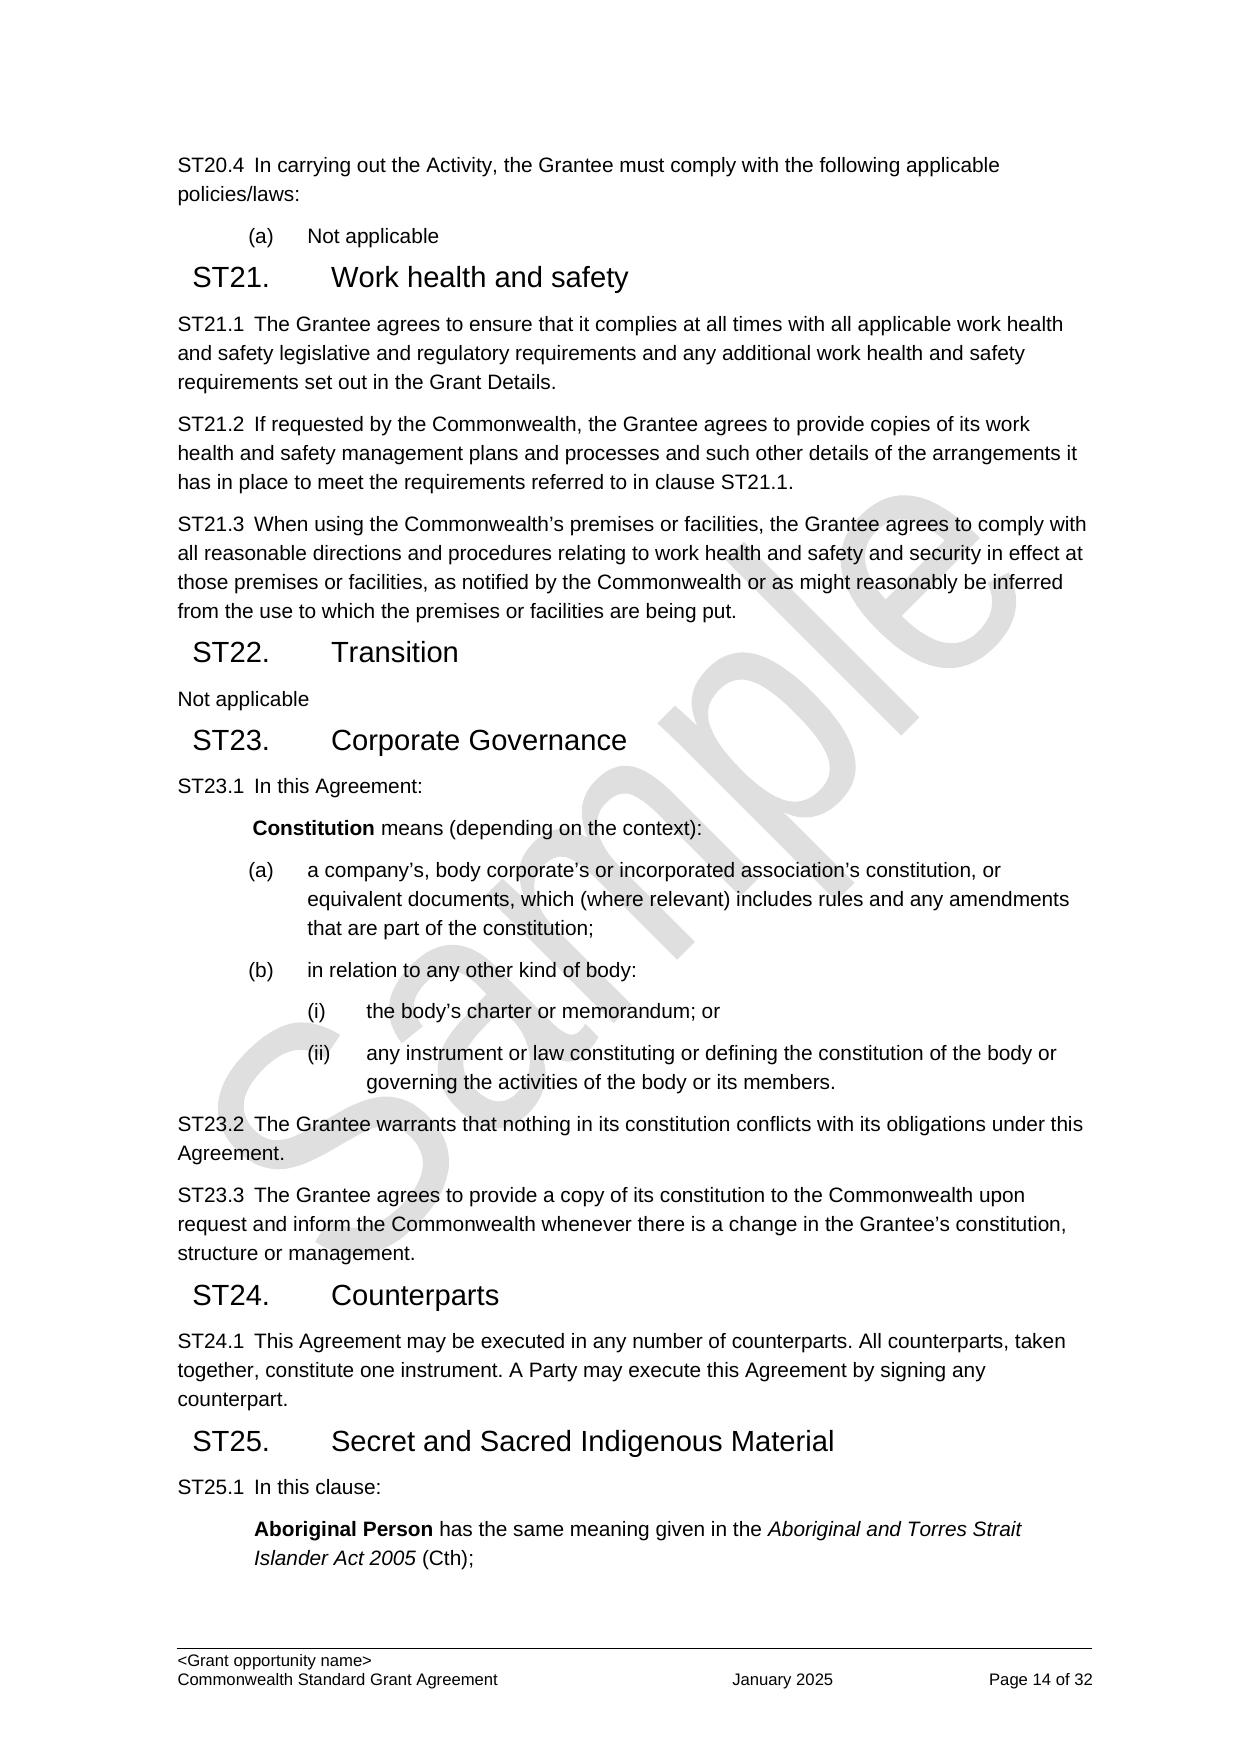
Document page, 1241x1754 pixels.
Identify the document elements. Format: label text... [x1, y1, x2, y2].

text (a) a company’s, body corporate’s or incorporated association’s constitution, or equivalent documents, which (where relevant) includes rules and any amendments that are part of the constitution; [248, 852, 1092, 940]
subtitle Corporate Governance [192, 723, 1092, 757]
text (i) the body’s charter or memorandum; or [307, 994, 1092, 1023]
text (b) in relation to any other kind of body: [248, 952, 1092, 982]
text ST23.3 The Grantee agrees to provide a copy of its constitution to the Commonwealth upon request and inform the Commonwealth whenever there is a change in the Grantee’s constitution, structure or management. [177, 1177, 1092, 1265]
text ST20.4 In carrying out the Activity, the Grantee must comply with the following applicable policies/laws: [177, 148, 1092, 206]
text Not applicable [177, 681, 1092, 711]
text ST21.3 When using the Commonwealth’s premises or facilities, the Grantee agrees to comply with all reasonable directions and procedures relating to work health and safety and security in effect at those premises or facilities, as notified by the Commonwealth or as might reasonably be inferred from the use to which the premises or facilities are being put. [177, 506, 1092, 623]
subtitle Transition [192, 635, 1092, 669]
text ST25.1 In this clause: [177, 1469, 1092, 1499]
text Aboriginal Person has the same meaning given in the Aboriginal and Torres Strait Islander Act 2005 (Cth); [254, 1511, 1092, 1569]
text ST23.2 The Grantee warrants that nothing in its constitution conflicts with its obligations under this Agreement. [177, 1107, 1092, 1165]
text Constitution means (depending on the context): [252, 811, 1092, 840]
list Not applicable [248, 218, 1092, 248]
text (ii) any instrument or law constituting or defining the constitution of the body or governing the activities of the body or its members. [307, 1036, 1092, 1094]
text ST24.1 This Agreement may be executed in any number of counterparts. All counterparts, taken together, constitute one instrument. A Party may execute this Agreement by signing any counterpart. [177, 1323, 1092, 1411]
text ST21.1 The Grantee agrees to ensure that it complies at all times with all applicable work health and safety legislative and regulatory requirements and any additional work health and safety requirements set out in the Grant Details. [177, 306, 1092, 394]
subtitle Work health and safety [192, 260, 1092, 294]
subtitle Counterparts [192, 1277, 1092, 1311]
text ST21.2 If requested by the Commonwealth, the Grantee agrees to provide copies of its work health and safety management plans and processes and such other details of the arrangements it has in place to meet the requirements referred to in clause ST21.1. [177, 406, 1092, 494]
subtitle Secret and Sacred Indigenous Material [192, 1423, 1092, 1457]
text ST23.1 In this Agreement: [177, 769, 1092, 798]
